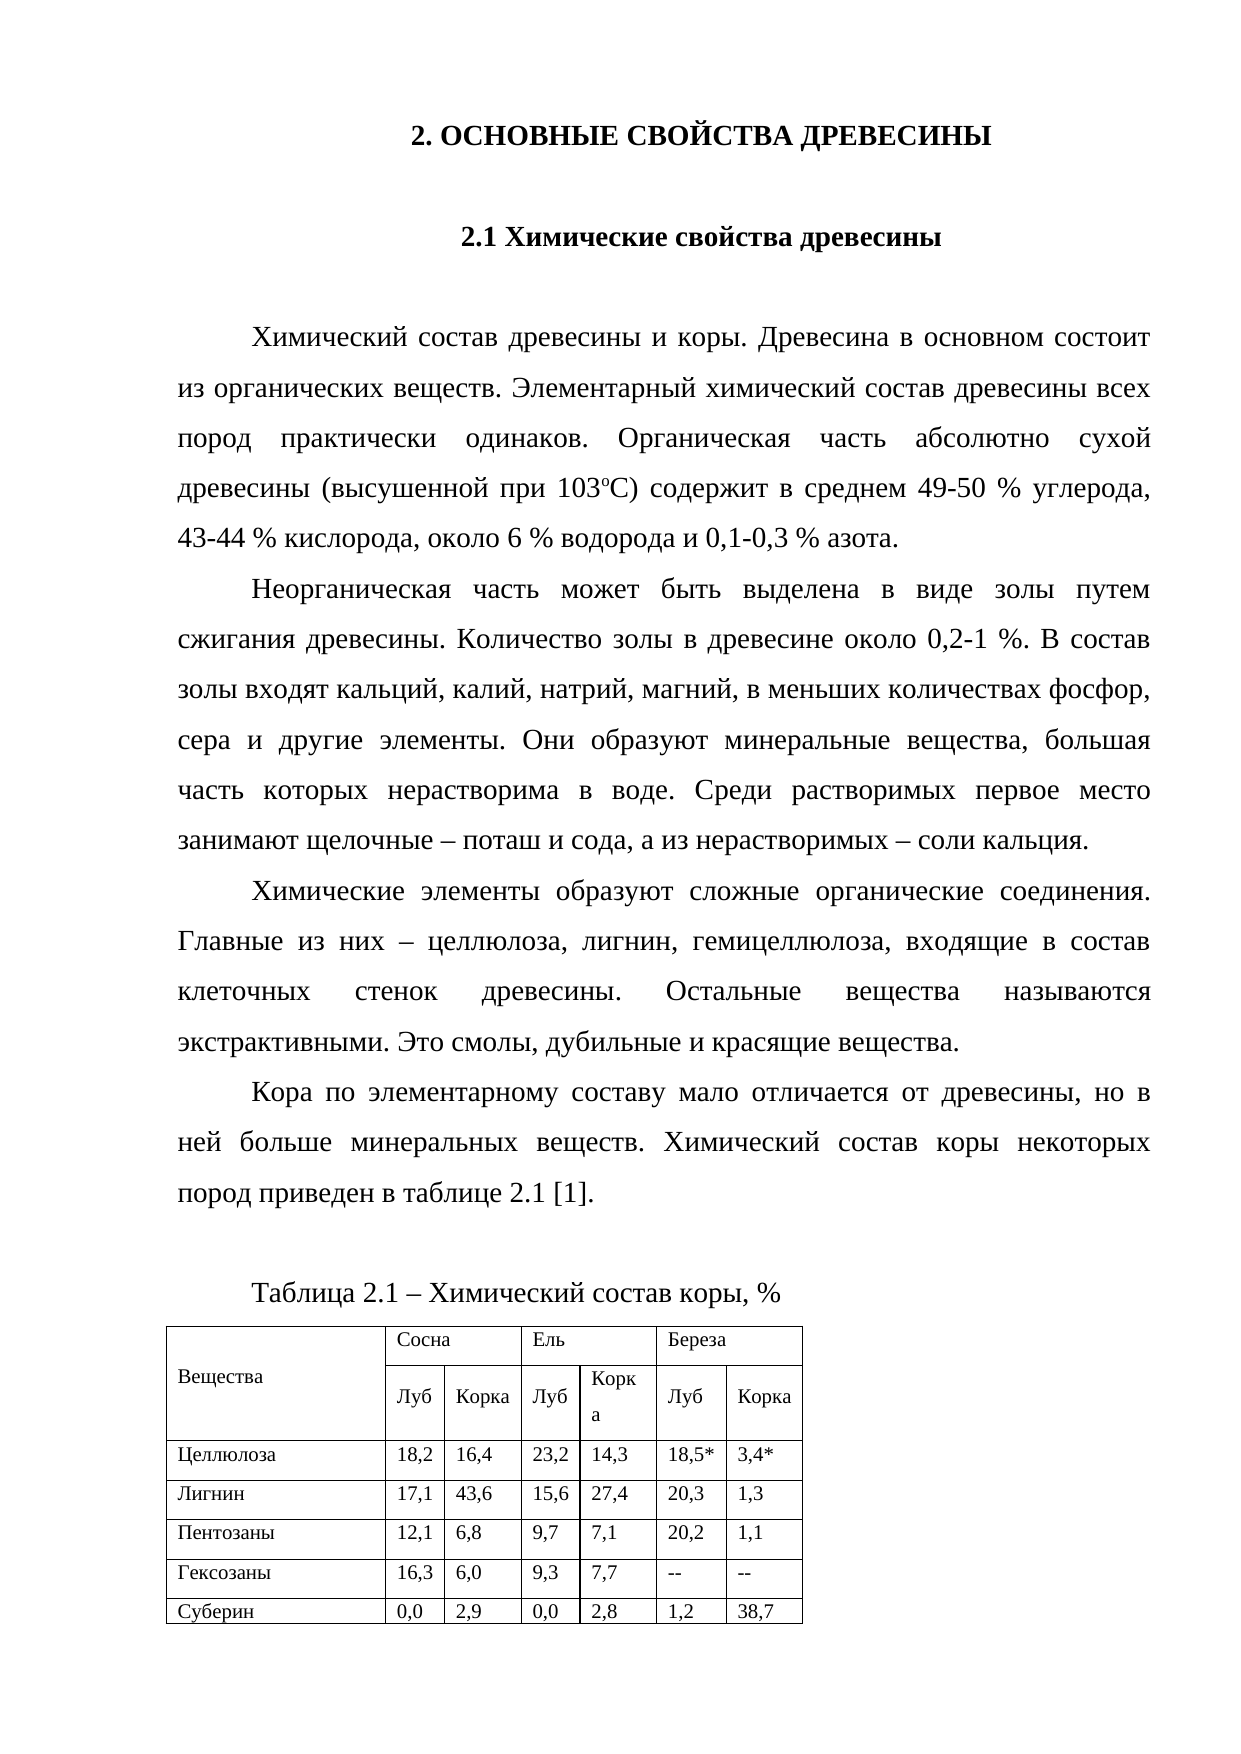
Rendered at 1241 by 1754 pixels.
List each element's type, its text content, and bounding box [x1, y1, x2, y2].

text 2.1 Химические свойства древесины [177, 219, 1152, 252]
table_cell 1,3 [727, 1481, 802, 1519]
table_cell 23,2 [522, 1441, 579, 1480]
table_cell 0,0 [386, 1599, 444, 1623]
table_cell 15,6 [522, 1481, 579, 1519]
text Химический состав древесины и коры. Древесина в основном состоит из органических веществ. Элементарный химический состав древесины всех пород практически одинаков. Органическая часть абсолютно сухой древесины (высушенной при 103оС) содержит в среднем 49-50 % углерода, 43-44 % кислорода, около 6 % водорода и 0,1-0,3 % азота. [177, 319, 1152, 554]
table_cell Целлюлоза [167, 1441, 385, 1480]
table_cell -- [727, 1560, 802, 1598]
table_cell 9,7 [522, 1520, 579, 1558]
table_cell 1,1 [727, 1520, 802, 1558]
table_cell 2,8 [581, 1599, 656, 1623]
text 2. ОСНОВНЫЕ СВОЙСТВА ДРЕВЕСИНЫ [177, 118, 1152, 152]
table_cell 6,8 [445, 1520, 521, 1558]
table_header Ель [522, 1327, 656, 1365]
table_cell Корка [445, 1366, 521, 1440]
table_cell 16,3 [386, 1560, 444, 1598]
table_cell 3,4* [727, 1441, 802, 1480]
table_cell 0,0 [522, 1599, 579, 1623]
table_cell 18,2 [386, 1441, 444, 1480]
table_cell 14,3 [581, 1441, 656, 1480]
table_cell Гексозаны [167, 1560, 385, 1598]
text Неорганическая часть может быть выделена в виде золы путем сжигания древесины. Количество золы в древесине около 0,2-1 %. В состав золы входят кальций, калий, натрий, магний, в меньших количествах фосфор, сера и другие элементы. Они образуют минеральные вещества, большая часть которых нерастворима в воде. Среди растворимых первое место занимают щелочные – поташ и сода, а из нерастворимых – соли кальция. [177, 571, 1152, 856]
table_cell 43,6 [445, 1481, 521, 1519]
table_cell 2,9 [445, 1599, 521, 1623]
table_cell -- [657, 1560, 726, 1598]
text Химические элементы образуют сложные органические соединения. Главные из них – целлюлоза, лигнин, гемицеллюлоза, входящие в состав клеточных стенок древесины. Остальные вещества называются экстрактивными. Это смолы, дубильные и красящие вещества. [177, 873, 1152, 1057]
table_cell 7,1 [581, 1520, 656, 1558]
table_cell 12,1 [386, 1520, 444, 1558]
table_cell 7,7 [581, 1560, 656, 1598]
table_cell Луб [386, 1366, 444, 1440]
table_cell 9,3 [522, 1560, 579, 1598]
table_cell 1,2 [657, 1599, 726, 1623]
table_header Вещества [167, 1327, 385, 1440]
table_cell Суберин [167, 1599, 385, 1623]
table_cell 16,4 [445, 1441, 521, 1480]
table_header Сосна [386, 1327, 521, 1365]
table_cell 18,5* [657, 1441, 726, 1480]
table_cell 27,4 [581, 1481, 656, 1519]
table_header Береза [657, 1327, 802, 1365]
table_cell Пентозаны [167, 1520, 385, 1558]
table_cell Луб [657, 1366, 726, 1440]
table_cell 20,2 [657, 1520, 726, 1558]
table_cell 20,3 [657, 1481, 726, 1519]
text Кора по элементарному составу мало отличается от древесины, но в ней больше минеральных веществ. Химический состав коры некоторых пород приведен в таблице 2.1 [1]. [177, 1074, 1152, 1208]
table_cell Корка [581, 1366, 656, 1440]
text Таблица 2.1 – Химический состав коры, % [177, 1275, 1152, 1309]
table_cell Лигнин [167, 1481, 385, 1519]
table_cell Корка [727, 1366, 802, 1440]
table_cell 17,1 [386, 1481, 444, 1519]
table_cell 6,0 [445, 1560, 521, 1598]
table_cell 38,7 [727, 1599, 802, 1623]
table_cell Луб [522, 1366, 579, 1440]
